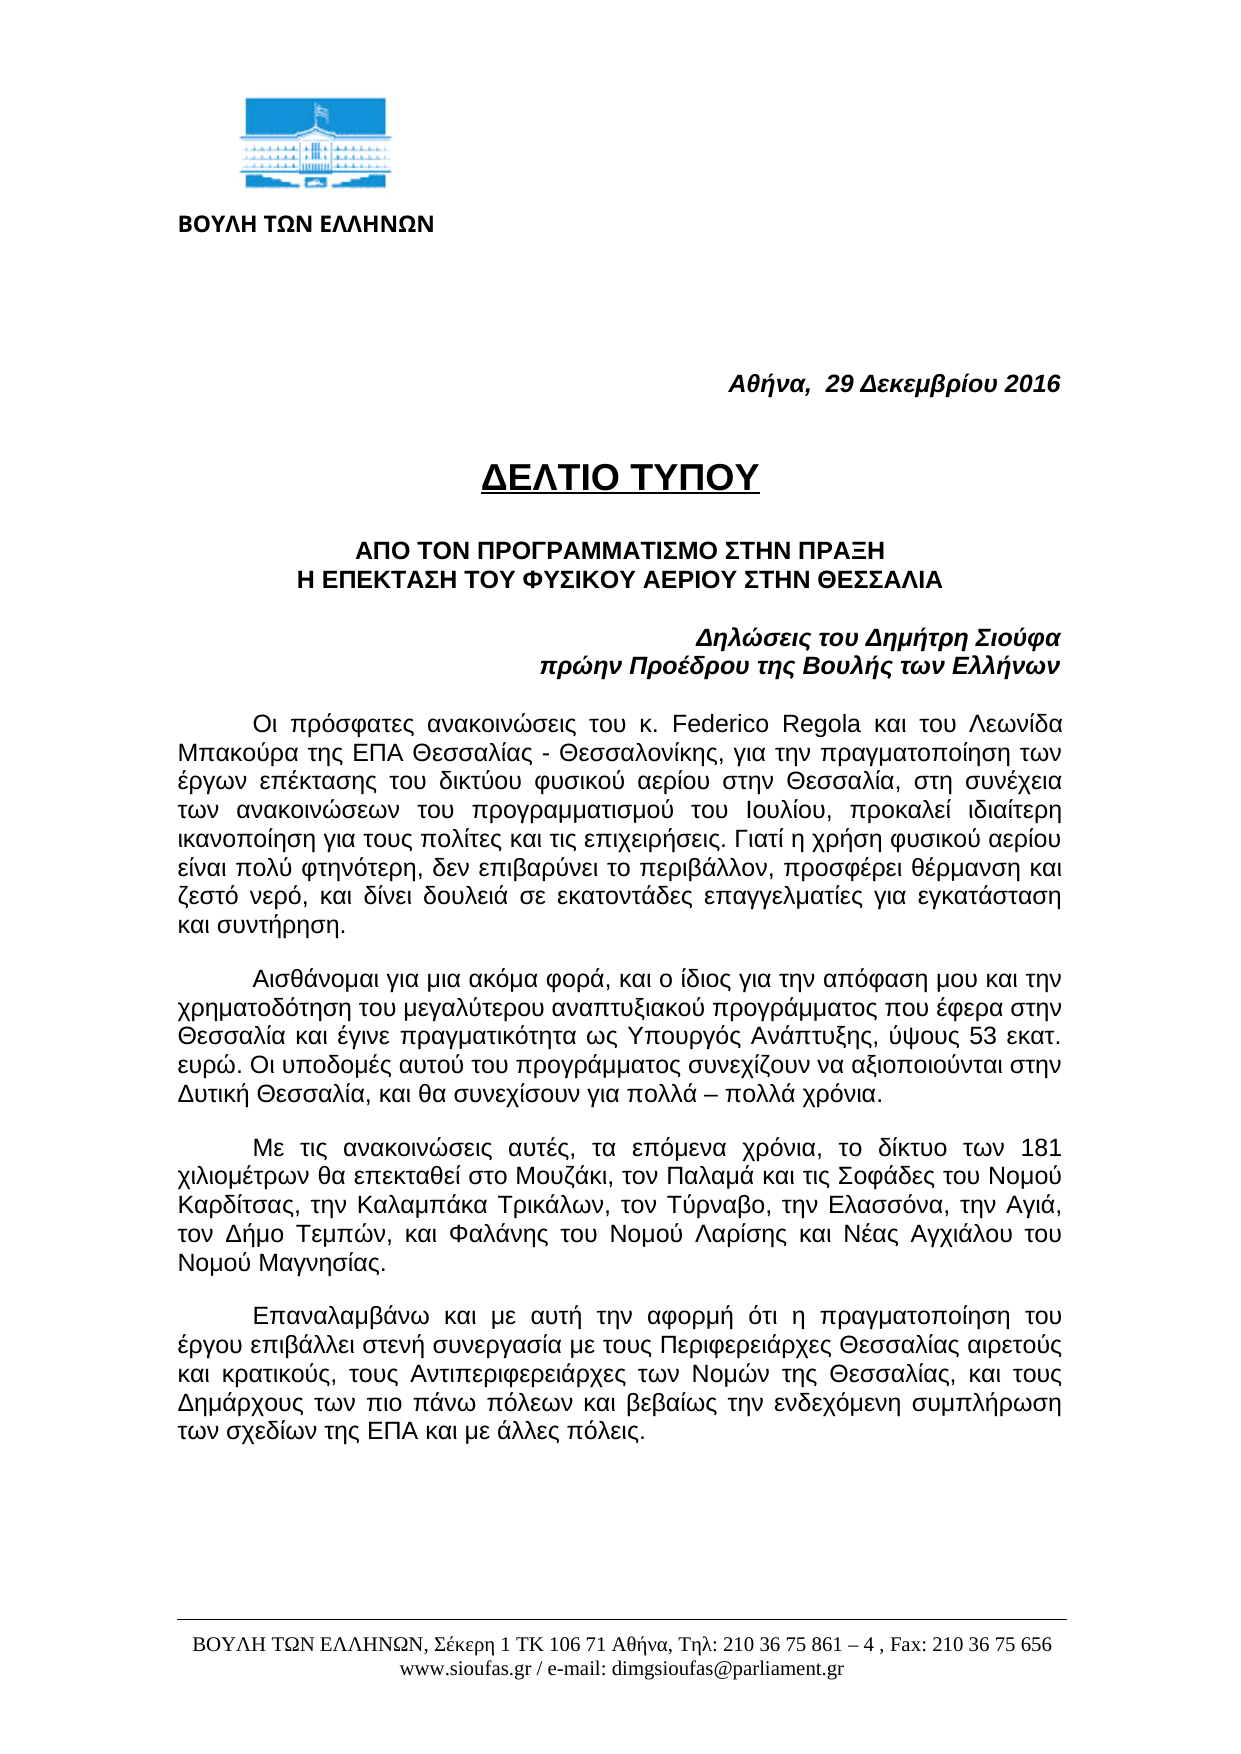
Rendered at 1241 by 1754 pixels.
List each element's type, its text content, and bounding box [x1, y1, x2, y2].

text Οι πρόσφατες ανακοινώσεις του κ. Federico Regola και του Λεωνίδα Μπακούρα της ΕΠΑ Θεσσαλίας - Θεσσαλονίκης, για την πραγματοποίηση των έργων επέκτασης του δικτύου φυσικού αερίου στην Θεσσαλία, στη συνέχεια των ανακοινώσεων του προγραμματισμού του Ιουλίου, προκαλεί ιδιαίτερη ικανοποίηση για τους πολίτες και τις επιχειρήσεις. Γιατί η χρήση φυσικού αερίου είναι πολύ φτηνότερη, δεν επιβαρύνει το περιβάλλον, προσφέρει θέρμανση και ζεστό νερό, και δίνει δουλειά σε εκατοντάδες επαγγελματίες για εγκατάσταση και συντήρηση. [177, 709, 1063, 939]
text Με τις ανακοινώσεις αυτές, τα επόμενα χρόνια, το δίκτυο των 181 χιλιομέτρων θα επεκταθεί στο Μουζάκι, τον Παλαμά και τις Σοφάδες του Νομού Καρδίτσας, την Καλαμπάκα Τρικάλων, τον Τύρναβο, την Ελασσόνα, την Αγιά, τον Δήμο Τεμπών, και Φαλάνης του Νομού Λαρίσης και Νέας Αγχιάλου του Νομού Μαγνησίας. [177, 1133, 1063, 1276]
text ΑΠΟ ΤΟΝ ΠΡΟΓΡΑΜΜΑΤΙΣΜΟ ΣΤΗΝ ΠΡΑΞΗ [177, 536, 1063, 565]
text πρώην Προέδρου της Βουλής των Ελλήνων [177, 651, 1063, 680]
text Δηλώσεις του Δημήτρη Σιούφα [177, 623, 1063, 651]
text Αθήνα, 29 Δεκεμβρίου 2016 [177, 368, 1063, 397]
text Η ΕΠΕΚΤΑΣΗ ΤΟΥ ΦΥΣΙΚΟΥ ΑΕΡΙΟΥ ΣΤΗΝ ΘΕΣΣΑΛΙΑ [177, 565, 1063, 594]
text Αισθάνομαι για μια ακόμα φορά, και ο ίδιος για την απόφαση μου και την χρηματοδότηση του μεγαλύτερου αναπτυξιακού προγράμματος που έφερα στην Θεσσαλία και έγινε πραγματικότητα ως Υπουργός Ανάπτυξης, ύψους 53 εκατ. ευρώ. Οι υποδομές αυτού του προγράμματος συνεχίζουν να αξιοποιούνται στην Δυτική Θεσσαλία, και θα συνεχίσουν για πολλά – πολλά χρόνια. [177, 964, 1063, 1108]
picture [233, 85, 401, 195]
text ΔΕΛΤΙΟ ΤΥΠΟΥ [177, 455, 1063, 498]
text Επαναλαμβάνω και με αυτή την αφορμή ότι η πραγματοποίηση του έργου επιβάλλει στενή συνεργασία με τους Περιφερειάρχες Θεσσαλίας αιρετούς και κρατικούς, τους Αντιπεριφερειάρχες των Νομών της Θεσσαλίας, και τους Δημάρχους των πιο πάνω πόλεων και βεβαίως την ενδεχόμενη συμπλήρωση των σχεδίων της ΕΠΑ και με άλλες πόλεις. [177, 1301, 1063, 1445]
